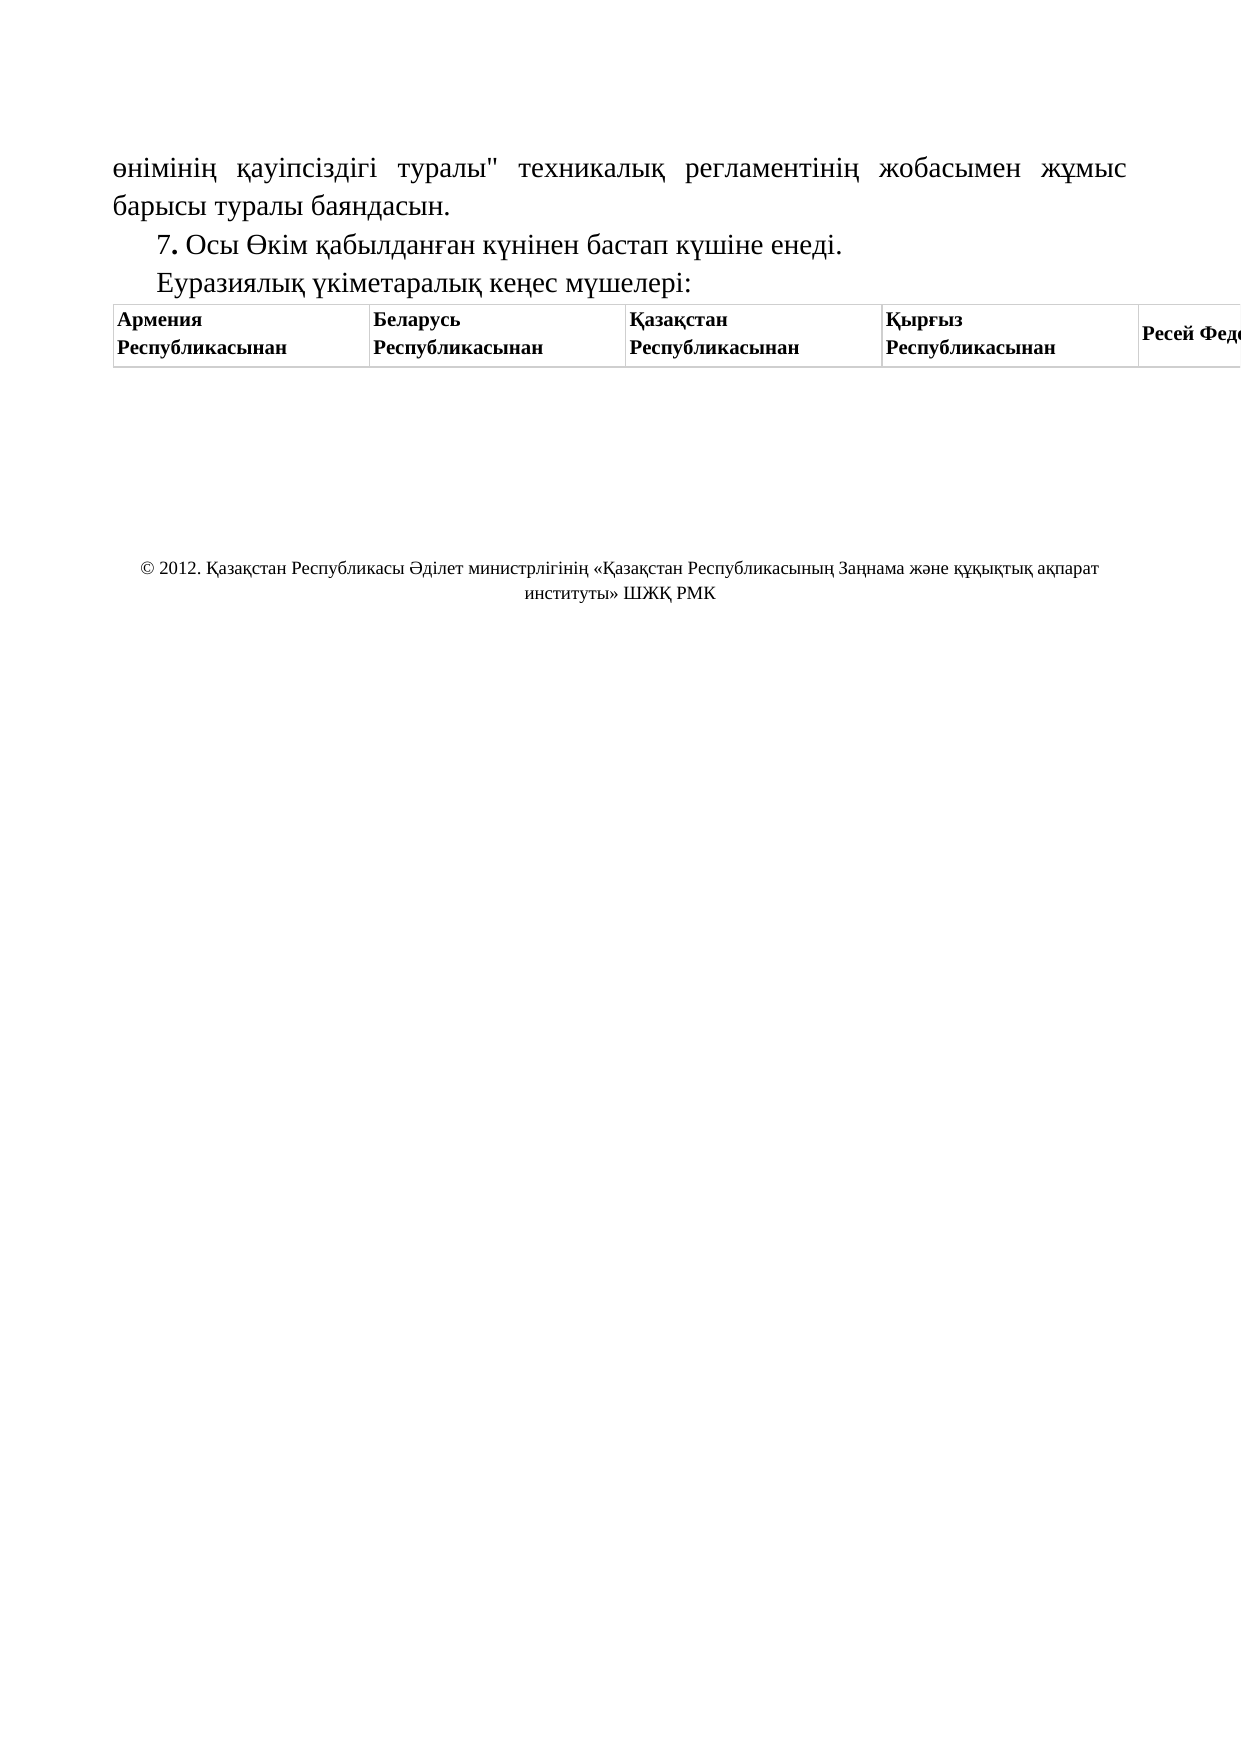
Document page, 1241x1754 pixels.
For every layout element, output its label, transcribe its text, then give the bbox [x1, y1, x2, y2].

text © 2012. Қазақстан Республикасы Әділет министрлігінің «Қазақстан Республикасының Заңнама және құқықтық ақпарат институты» ШЖҚ РМК [112, 557, 1128, 603]
table_header Ресей Федерациясынан [1139, 305, 1240, 366]
table_header Беларусь Республикасынан [370, 305, 625, 366]
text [112, 150, 1128, 222]
text Еуразиялық үкіметаралық кеңес мүшелері: [112, 266, 1128, 299]
table_header Армения Республикасынан [114, 305, 369, 366]
text 7. Осы Өкім қабылданған күнінен бастап күшіне енеді. [112, 227, 1128, 261]
table_header Қырғыз Республикасынан [883, 305, 1138, 366]
table_header Қазақстан Республикасынан [626, 305, 881, 366]
